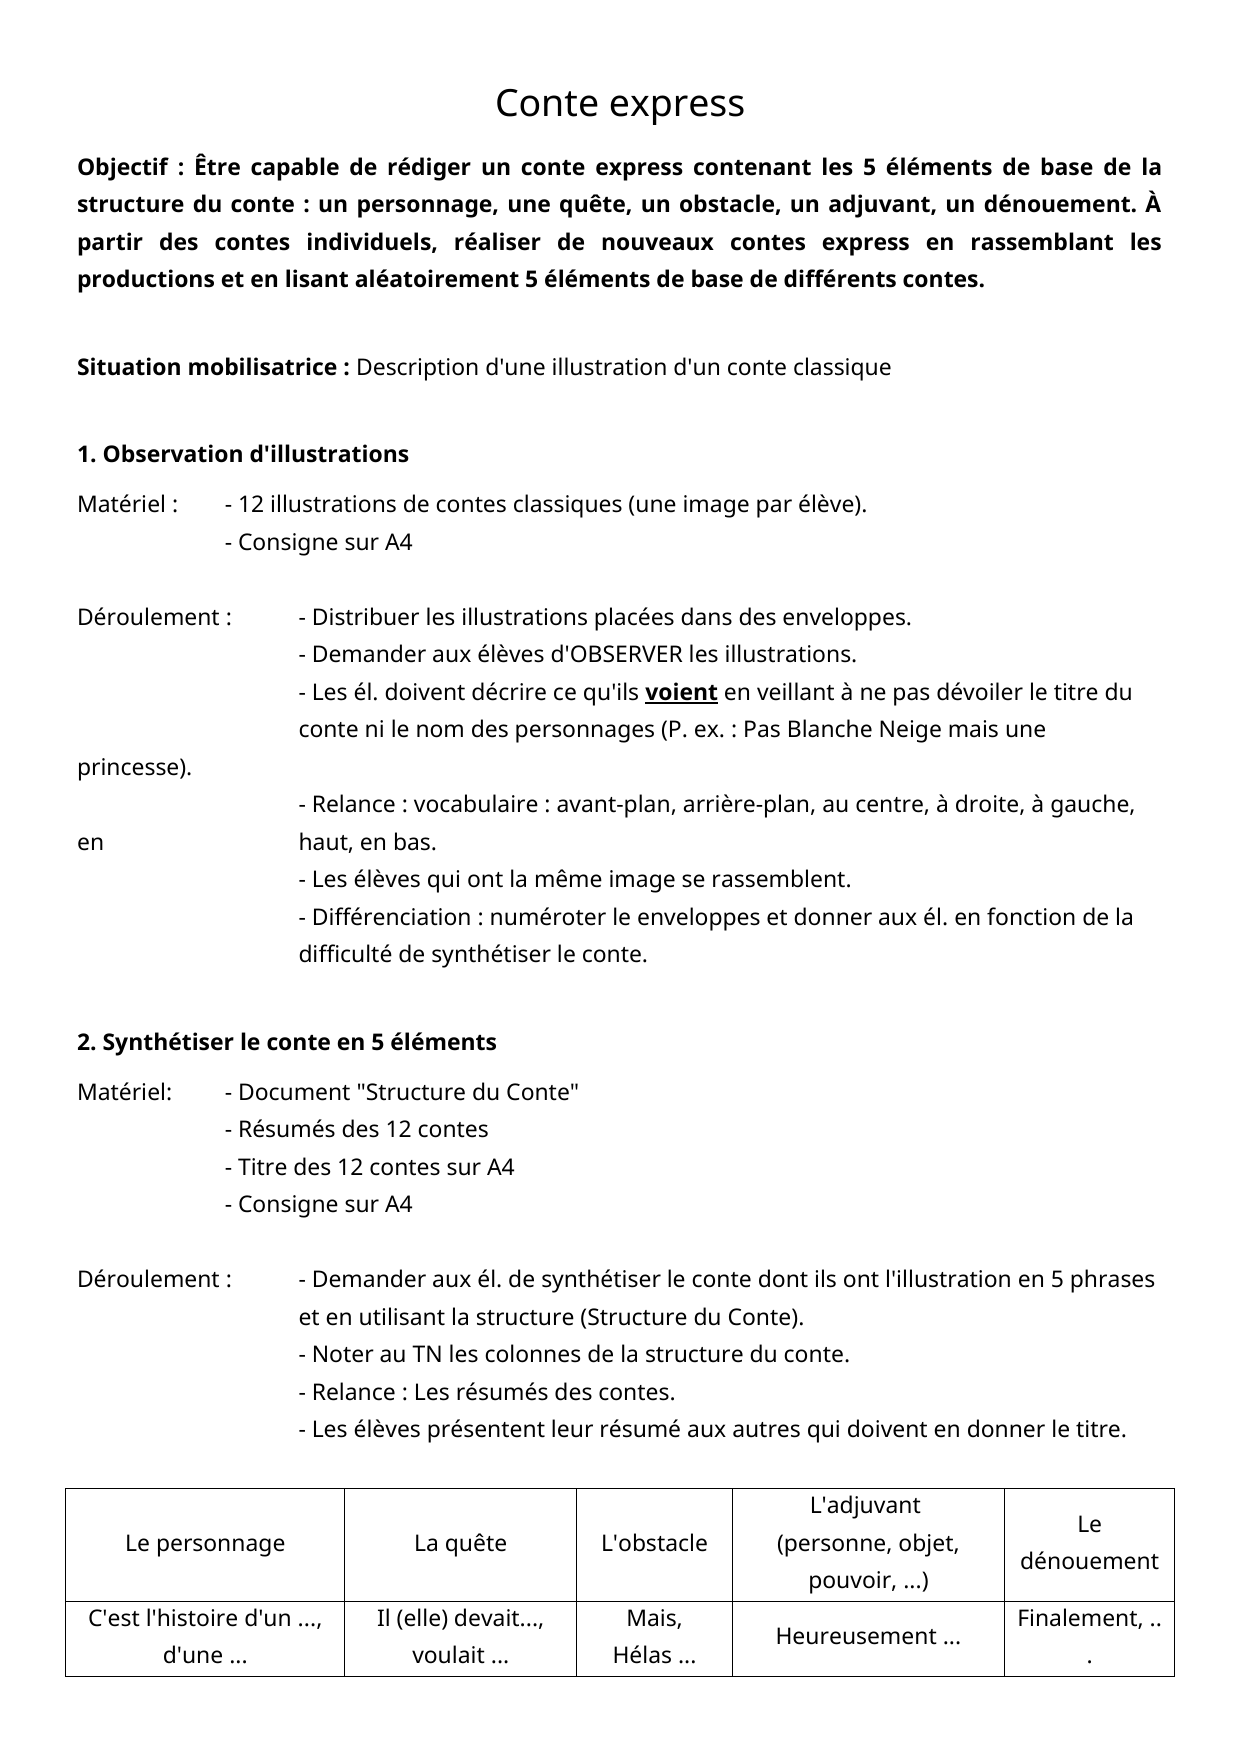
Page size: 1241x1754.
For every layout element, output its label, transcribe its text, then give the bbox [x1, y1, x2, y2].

table_header La quête [345, 1489, 576, 1601]
text - Noter au TN les colonnes de la structure du conte. [77, 1338, 1163, 1369]
table_header L'obstacle [577, 1489, 732, 1601]
subtitle 1. Observation d'illustrations [77, 438, 1163, 469]
table_cell Heureusement ... [733, 1602, 1004, 1676]
table_cell Mais, Hélas ... [577, 1602, 732, 1676]
subtitle Objectif : Être capable de rédiger un conte express contenant les 5 éléments de base de la structure du conte : un personnage, une quête, un obstacle, un adjuvant, un dénouement. À partir des contes individuels, réaliser de nouveaux contes express en rassemblant les productions et en lisant aléatoirement 5 éléments de base de différents contes. [77, 151, 1163, 294]
text - Différenciation : numéroter le enveloppes et donner aux él. en fonction de la difficulté de synthétiser le conte. [77, 901, 1163, 969]
text Situation mobilisatrice : Description d'une illustration d'un conte classique [77, 351, 1163, 382]
table_header L'adjuvant (personne, objet, pouvoir, ...) [733, 1489, 1004, 1601]
subtitle 2. Synthétiser le conte en 5 éléments [77, 1026, 1163, 1057]
text - Demander aux élèves d'OBSERVER les illustrations. [77, 638, 1163, 669]
text - Résumés des 12 contes [77, 1113, 1163, 1144]
text - Relance : Les résumés des contes. [77, 1376, 1163, 1407]
text - Les élèves présentent leur résumé aux autres qui doivent en donner le titre. [77, 1413, 1163, 1444]
subtitle Conte express [77, 77, 1163, 128]
text Matériel: - Document "Structure du Conte" [77, 1076, 1163, 1107]
text Déroulement : - Distribuer les illustrations placées dans des enveloppes. [77, 601, 1163, 632]
text - Relance : vocabulaire : avant-plan, arrière-plan, au centre, à droite, à gauche, en haut, en bas. [77, 788, 1163, 857]
text Matériel : - 12 illustrations de contes classiques (une image par élève). [77, 488, 1163, 519]
table_cell C'est l'histoire d'un ..., d'une ... [66, 1602, 344, 1676]
text - Les él. doivent décrire ce qu'ils voient en veillant à ne pas dévoiler le titre du conte ni le nom des personnages (P. ex. : Pas Blanche Neige mais une princesse). [77, 676, 1163, 782]
table_cell Il (elle) devait..., voulait ... [345, 1602, 576, 1676]
text - Titre des 12 contes sur A4 [77, 1151, 1163, 1182]
text - Les élèves qui ont la même image se rassemblent. [77, 863, 1163, 894]
table_cell Finalement, ... [1005, 1602, 1174, 1676]
text Déroulement : - Demander aux él. de synthétiser le conte dont ils ont l'illustration en 5 phrases et en utilisant la structure (Structure du Conte). [77, 1263, 1163, 1332]
table_header Le dénouement [1005, 1489, 1174, 1601]
text - Consigne sur A4 [77, 526, 1163, 557]
text - Consigne sur A4 [77, 1188, 1163, 1219]
table_header Le personnage [66, 1489, 344, 1601]
